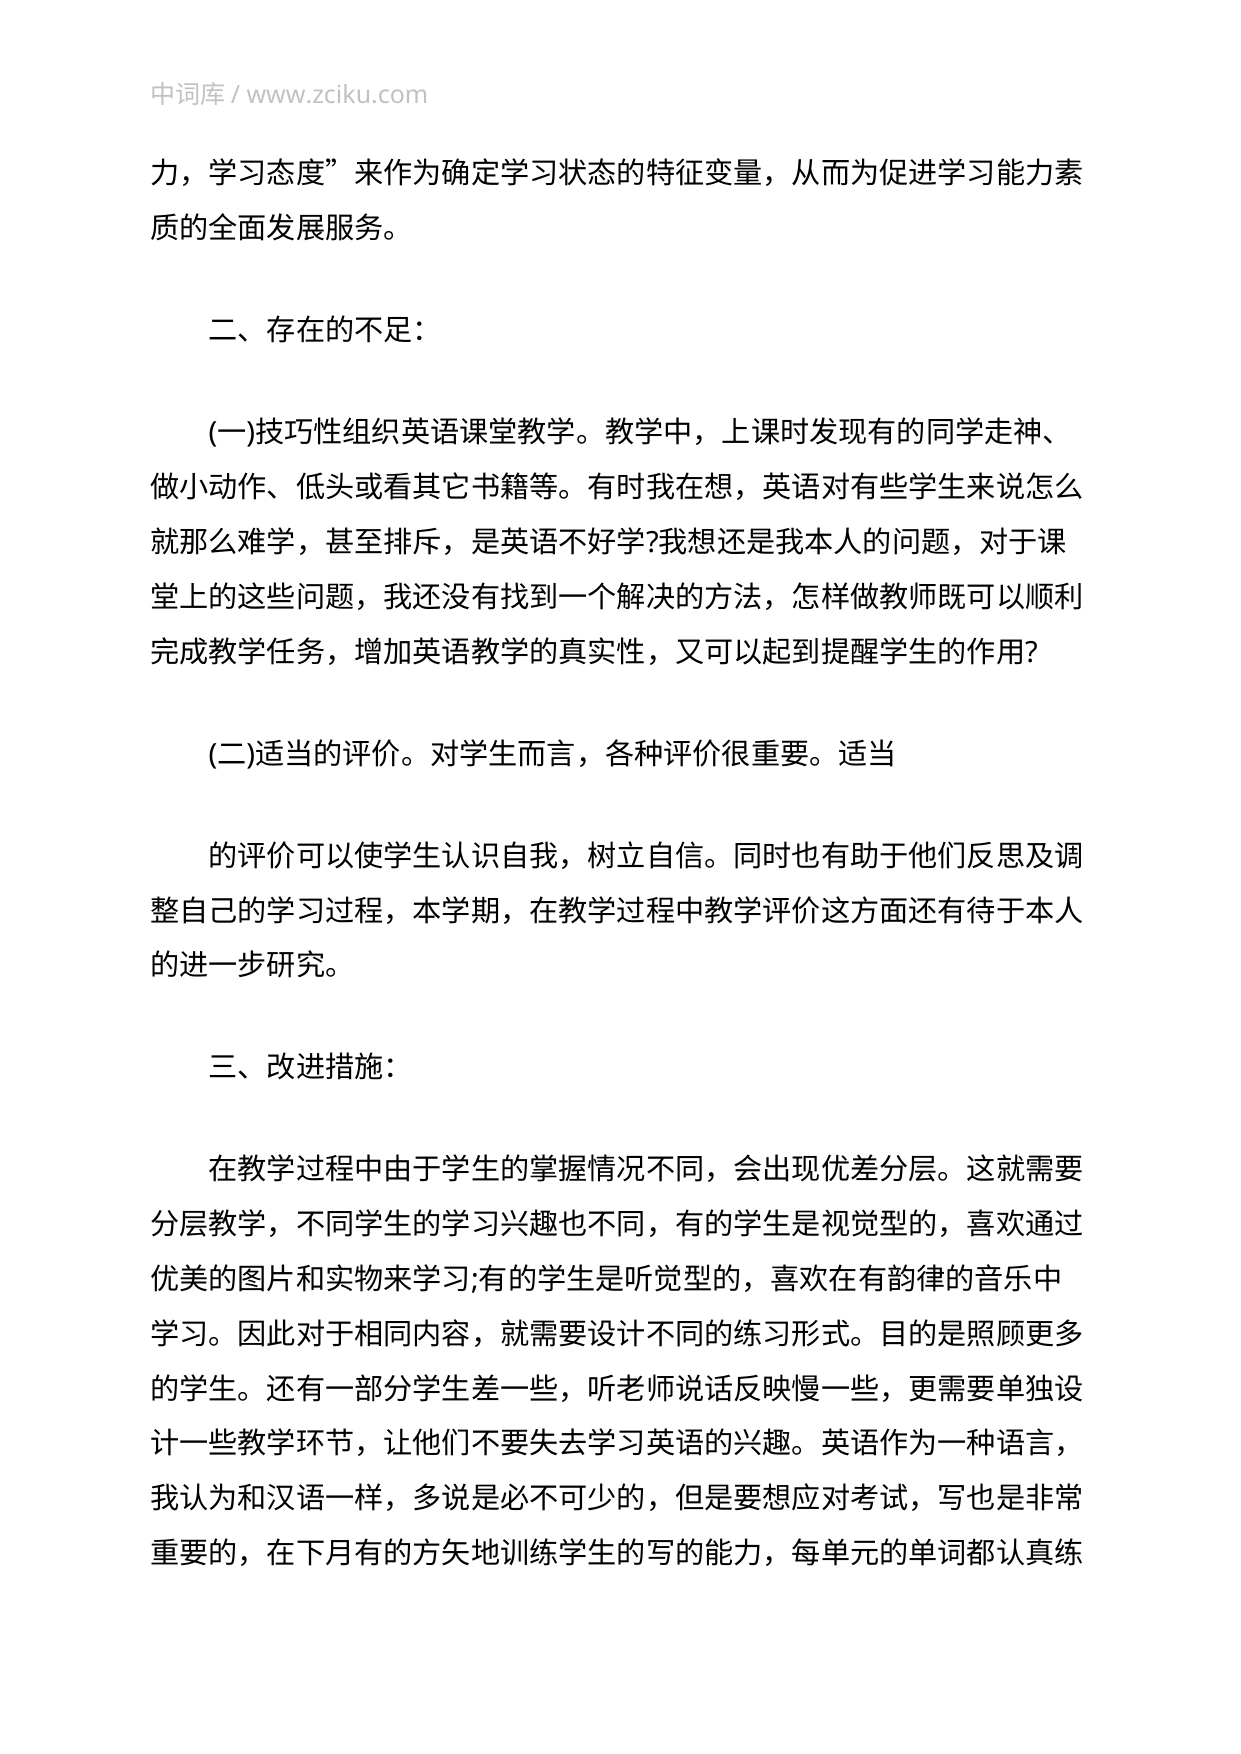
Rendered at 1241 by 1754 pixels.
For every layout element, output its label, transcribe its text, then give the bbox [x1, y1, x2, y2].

text 的评价可以使学生认识自我，树立自信。同时也有助于他们反思及调整自己的学习过程，本学期，在教学过程中教学评价这方面还有待于本人的进一步研究。 [150, 832, 1090, 984]
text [150, 150, 1090, 247]
text (二)适当的评价。对学生而言，各种评价很重要。适当 [150, 730, 1090, 773]
text 二、存在的不足： [150, 307, 1090, 349]
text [150, 1146, 1090, 1572]
text 三、改进措施： [150, 1044, 1090, 1086]
text (一)技巧性组织英语课堂教学。教学中，上课时发现有的同学走神、做小动作、低头或看其它书籍等。有时我在想，英语对有些学生来说怎么就那么难学，甚至排斥，是英语不好学?我想还是我本人的问题，对于课堂上的这些问题，我还没有找到一个解决的方法，怎样做教师既可以顺利完成教学任务，增加英语教学的真实性，又可以起到提醒学生的作用? [150, 408, 1090, 671]
